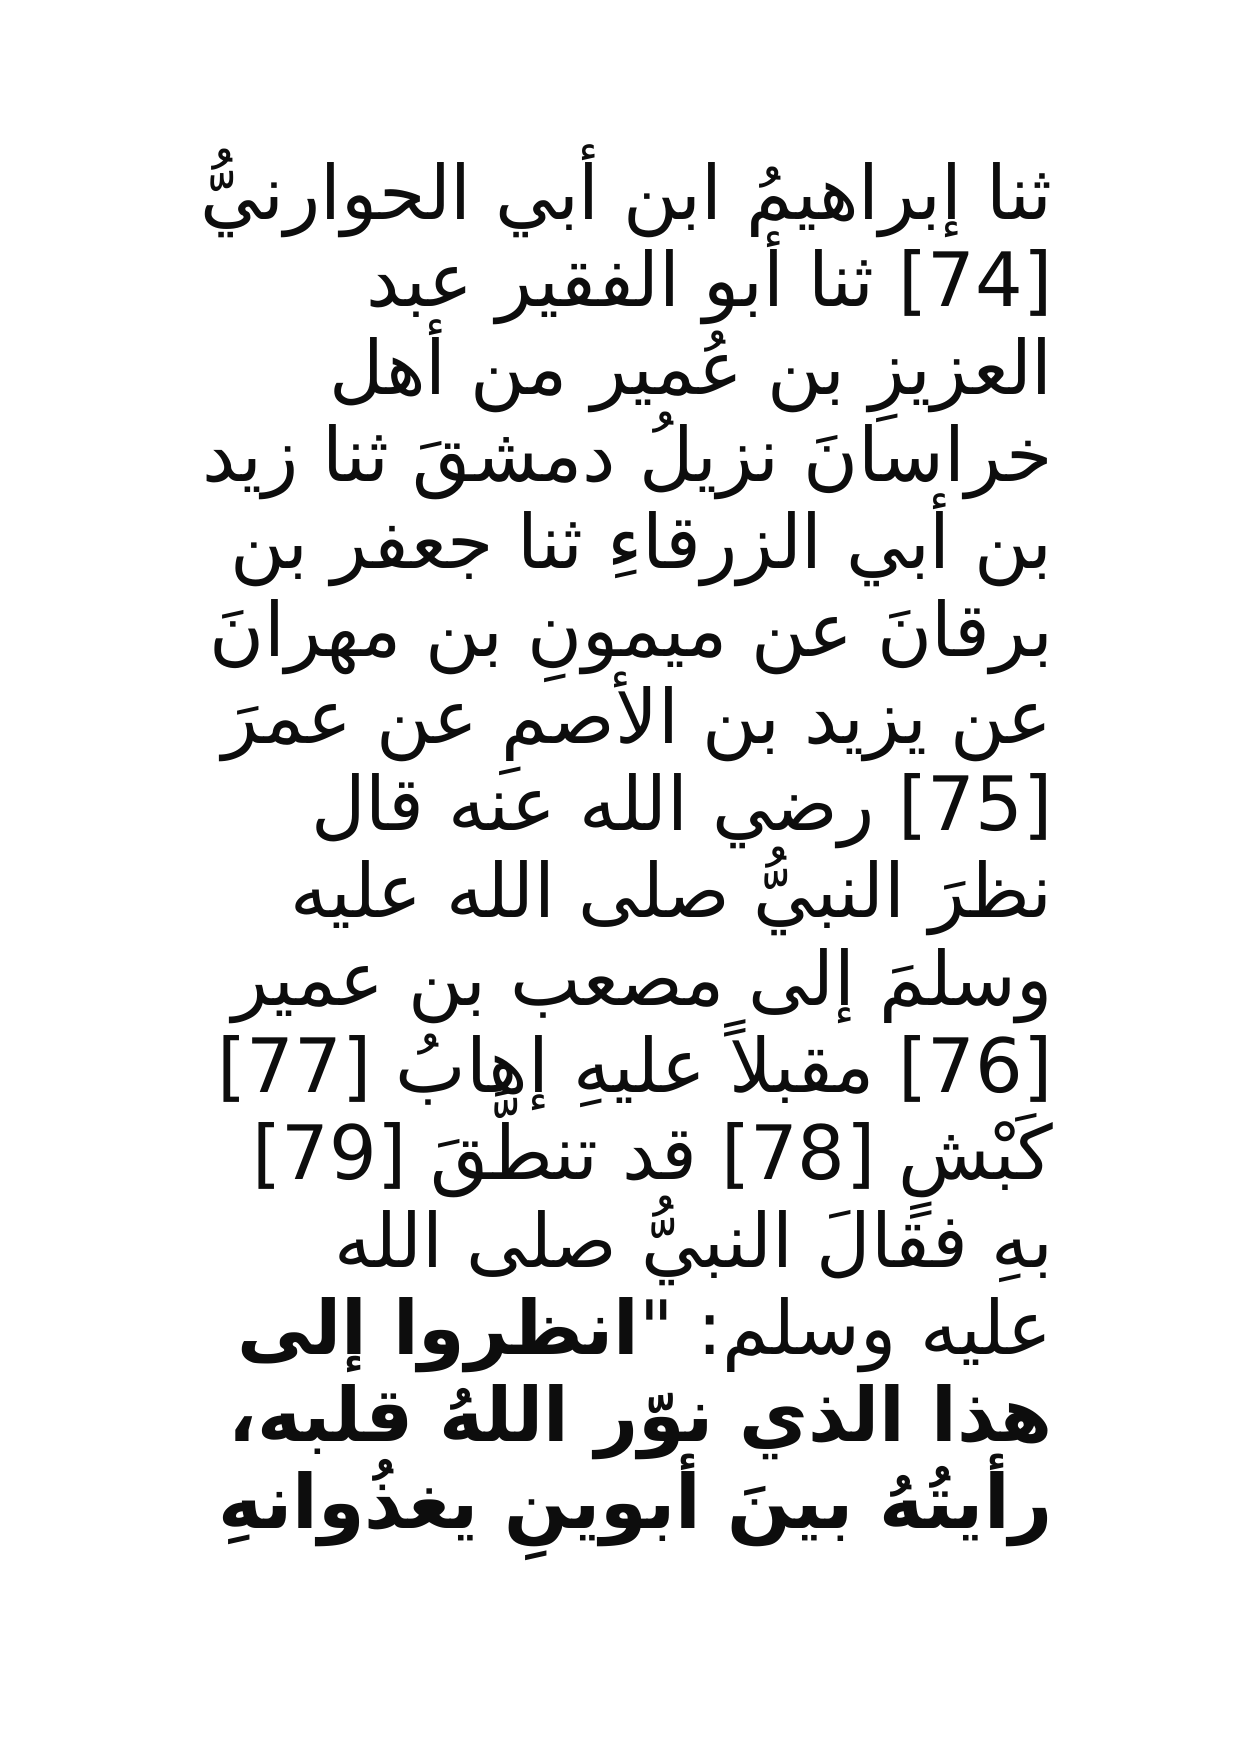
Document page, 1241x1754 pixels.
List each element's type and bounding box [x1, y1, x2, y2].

text [187, 150, 1053, 1547]
